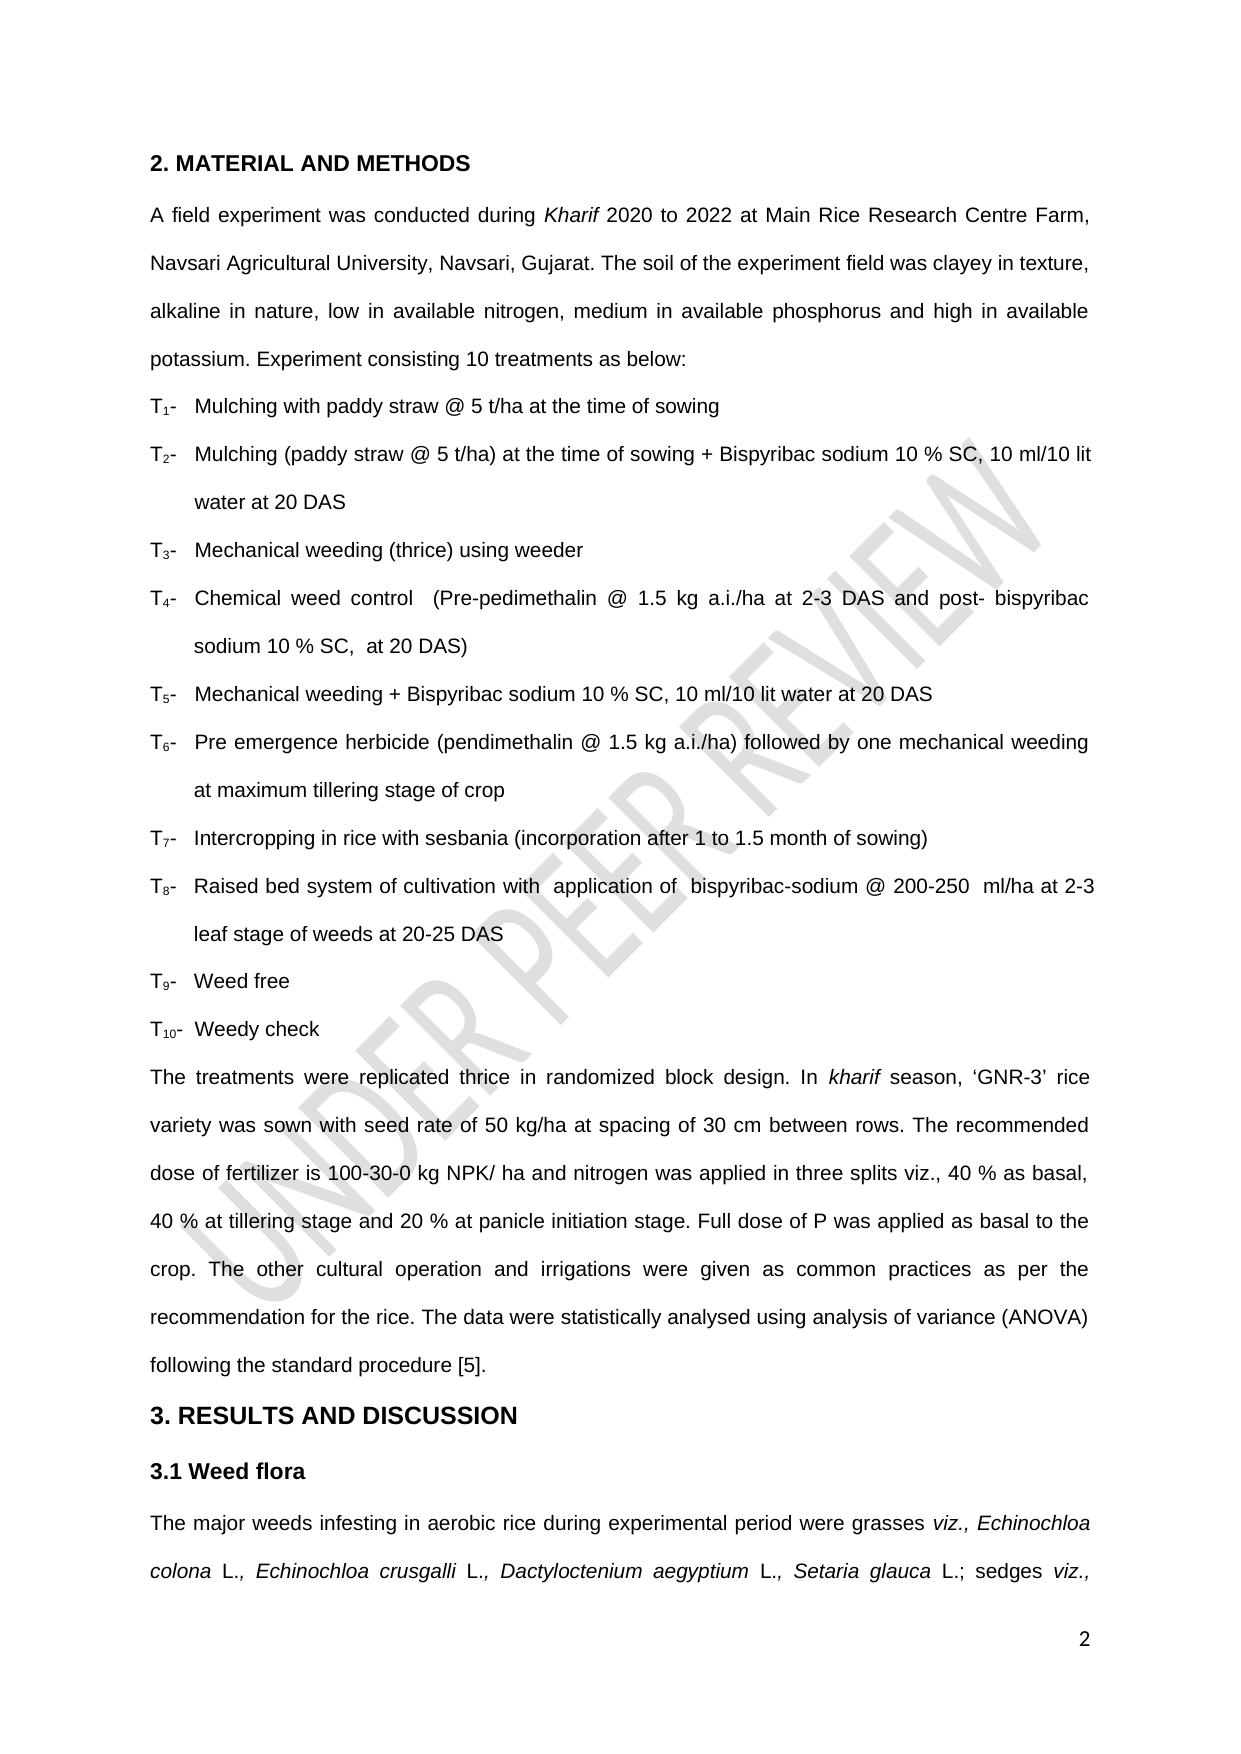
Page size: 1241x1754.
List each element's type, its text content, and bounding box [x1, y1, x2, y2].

text T2- Mulching (paddy straw @ 5 t/ha) at the time of sowing + Bispyribac sodium 10 % SC, 10 ml/10 lit water at 20 DAS [150, 442, 1093, 514]
text 3. RESULTS AND DISCUSSION [150, 1401, 1090, 1429]
text T5- Mechanical weeding + Bispyribac sodium 10 % SC, 10 ml/10 lit water at 20 DAS [150, 682, 1090, 706]
text T6- Pre emergence herbicide (pendimethalin @ 1.5 kg a.i./ha) followed by one mechanical weeding at maximum tillering stage of crop [150, 730, 1090, 802]
text T1- Mulching with paddy straw @ 5 t/ha at the time of sowing [150, 394, 1093, 418]
text The treatments were replicated thrice in randomized block design. In kharif season, ‘GNR-3’ rice variety was sown with seed rate of 50 kg/ha at spacing of 30 cm between rows. The recommended dose of fertilizer is 100-30-0 kg NPK/ ha and nitrogen was applied in three splits viz., 40 % as basal, 40 % at tillering stage and 20 % at panicle initiation stage. Full dose of P was applied as basal to the crop. The other cultural operation and irrigations were given as common practices as per the recommendation for the rice. The data were statistically analysed using analysis of variance (ANOVA) following the standard procedure [5]. [150, 1065, 1090, 1377]
text 3.1 Weed flora [150, 1458, 1090, 1484]
text T8- Raised bed system of cultivation with application of bispyribac-sodium @ 200-250 ml/ha at 2-3 leaf stage of weeds at 20-25 DAS [150, 873, 1095, 945]
text T7- Intercropping in rice with sesbania (incorporation after 1 to 1.5 month of sowing) [150, 826, 1090, 849]
text A field experiment was conducted during Kharif 2020 to 2022 at Main Rice Research Centre Farm, Navsari Agricultural University, Navsari, Gujarat. The soil of the experiment field was clayey in texture, alkaline in nature, low in available nitrogen, medium in available phosphorus and high in available potassium. Experiment consisting 10 treatments as below: [150, 203, 1090, 370]
text T3- Mechanical weeding (thrice) using weeder [150, 538, 1093, 562]
text T4- Chemical weed control (Pre-pedimethalin @ 1.5 kg a.i./ha at 2-3 DAS and post- bispyribac sodium 10 % SC, at 20 DAS) [150, 586, 1090, 658]
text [150, 1511, 1090, 1583]
text T10- Weedy check [150, 1017, 1090, 1041]
text 2. MATERIAL AND METHODS [150, 150, 1090, 176]
text T9- Weed free [150, 969, 1095, 993]
